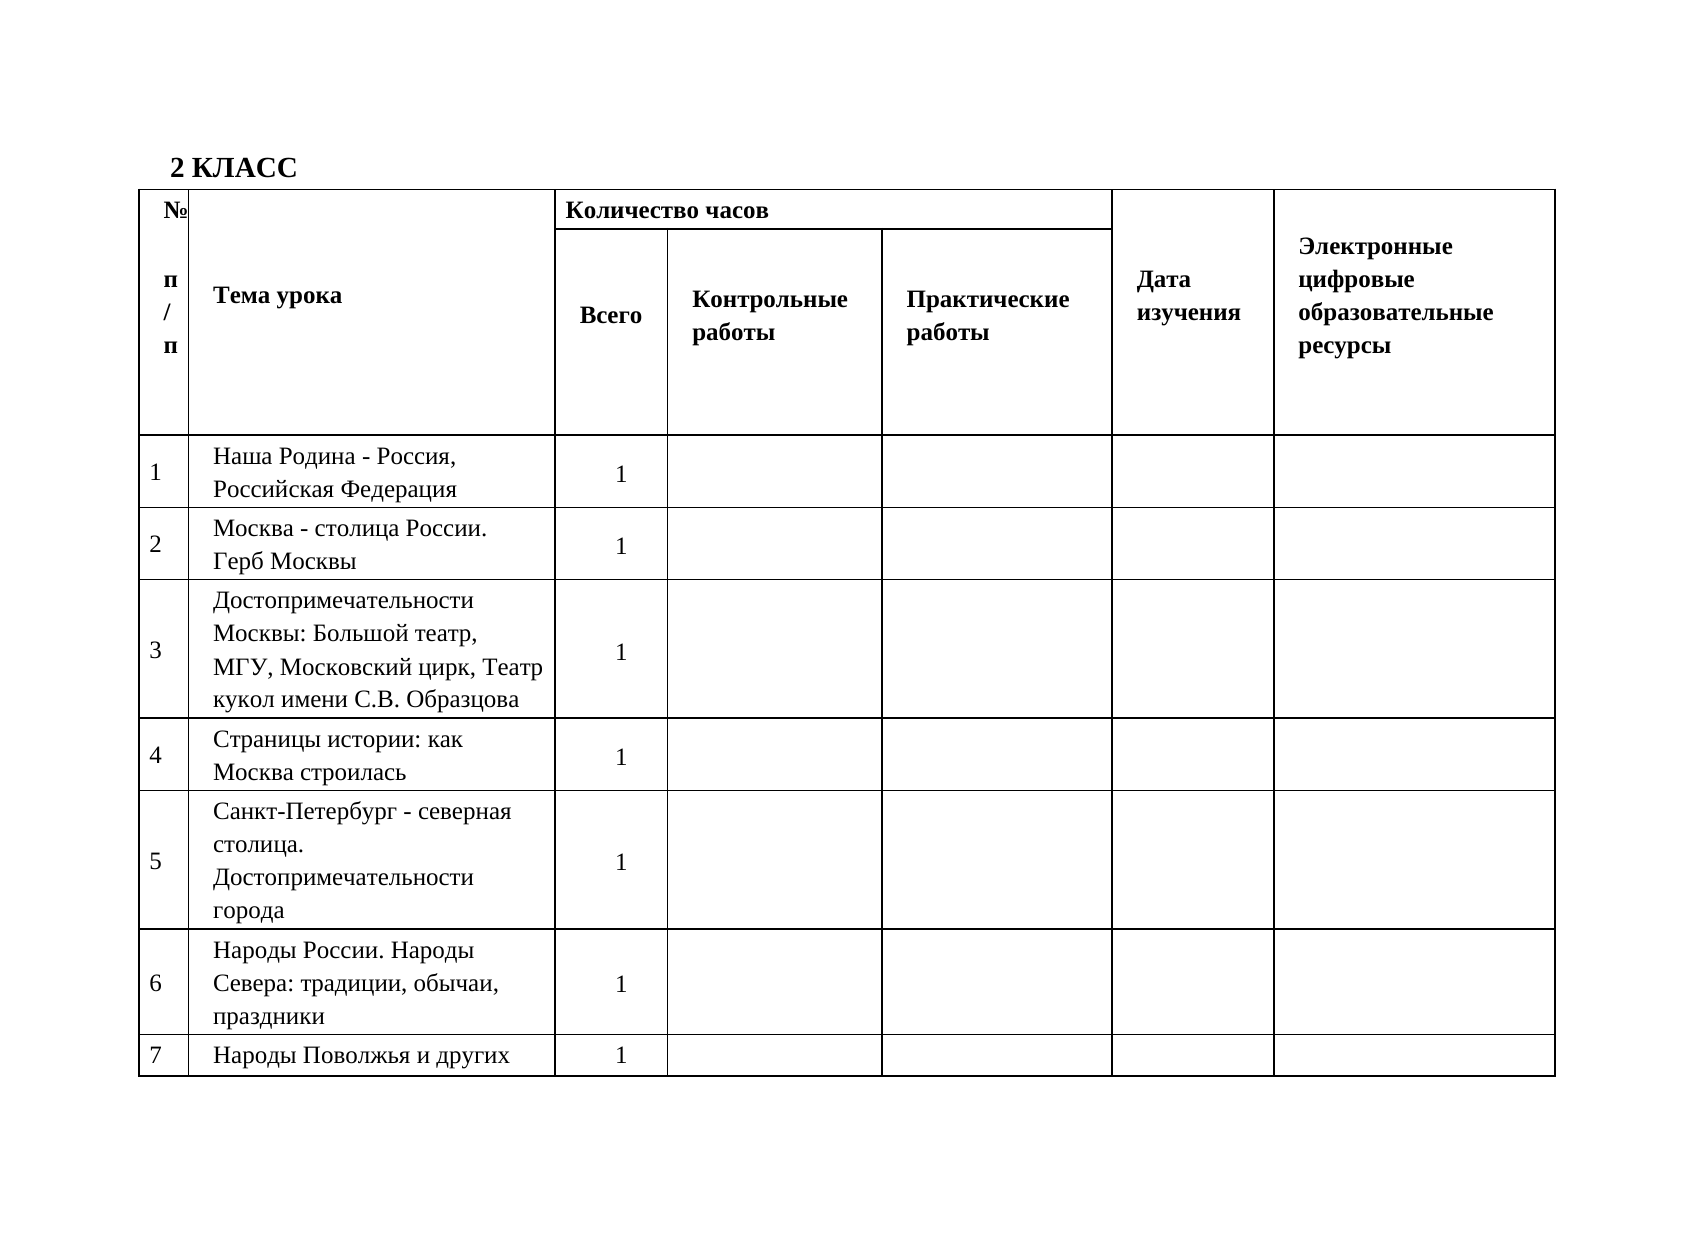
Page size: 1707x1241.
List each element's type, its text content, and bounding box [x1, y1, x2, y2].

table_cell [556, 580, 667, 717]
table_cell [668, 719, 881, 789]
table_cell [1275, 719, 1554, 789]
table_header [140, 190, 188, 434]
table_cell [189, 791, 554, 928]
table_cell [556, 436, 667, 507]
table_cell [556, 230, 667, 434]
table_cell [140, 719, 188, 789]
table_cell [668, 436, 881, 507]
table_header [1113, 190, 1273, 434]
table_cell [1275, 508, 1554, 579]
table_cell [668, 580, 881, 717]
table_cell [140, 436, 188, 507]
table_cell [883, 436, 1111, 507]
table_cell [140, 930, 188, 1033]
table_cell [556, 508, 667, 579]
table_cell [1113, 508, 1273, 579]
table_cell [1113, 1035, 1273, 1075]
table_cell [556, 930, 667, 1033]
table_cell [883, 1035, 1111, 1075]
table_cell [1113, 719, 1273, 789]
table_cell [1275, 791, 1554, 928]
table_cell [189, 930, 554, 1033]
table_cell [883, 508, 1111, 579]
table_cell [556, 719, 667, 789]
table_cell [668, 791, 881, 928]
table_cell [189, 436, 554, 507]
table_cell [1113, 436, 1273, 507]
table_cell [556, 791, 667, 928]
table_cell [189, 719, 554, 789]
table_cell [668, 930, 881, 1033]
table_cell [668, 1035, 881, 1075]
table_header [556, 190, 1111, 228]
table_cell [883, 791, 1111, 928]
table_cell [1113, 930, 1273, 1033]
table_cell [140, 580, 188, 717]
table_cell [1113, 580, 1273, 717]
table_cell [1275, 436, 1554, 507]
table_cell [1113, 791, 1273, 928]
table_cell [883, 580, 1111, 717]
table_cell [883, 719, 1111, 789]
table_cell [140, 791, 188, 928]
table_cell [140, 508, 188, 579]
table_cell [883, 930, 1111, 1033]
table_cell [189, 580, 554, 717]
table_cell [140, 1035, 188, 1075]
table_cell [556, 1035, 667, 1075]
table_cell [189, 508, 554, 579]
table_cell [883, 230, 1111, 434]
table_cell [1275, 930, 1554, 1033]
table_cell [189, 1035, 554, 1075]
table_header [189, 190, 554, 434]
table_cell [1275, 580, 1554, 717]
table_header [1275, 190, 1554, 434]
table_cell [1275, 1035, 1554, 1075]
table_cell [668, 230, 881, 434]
text 2 КЛАСС [162, 150, 1557, 183]
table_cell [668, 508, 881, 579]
